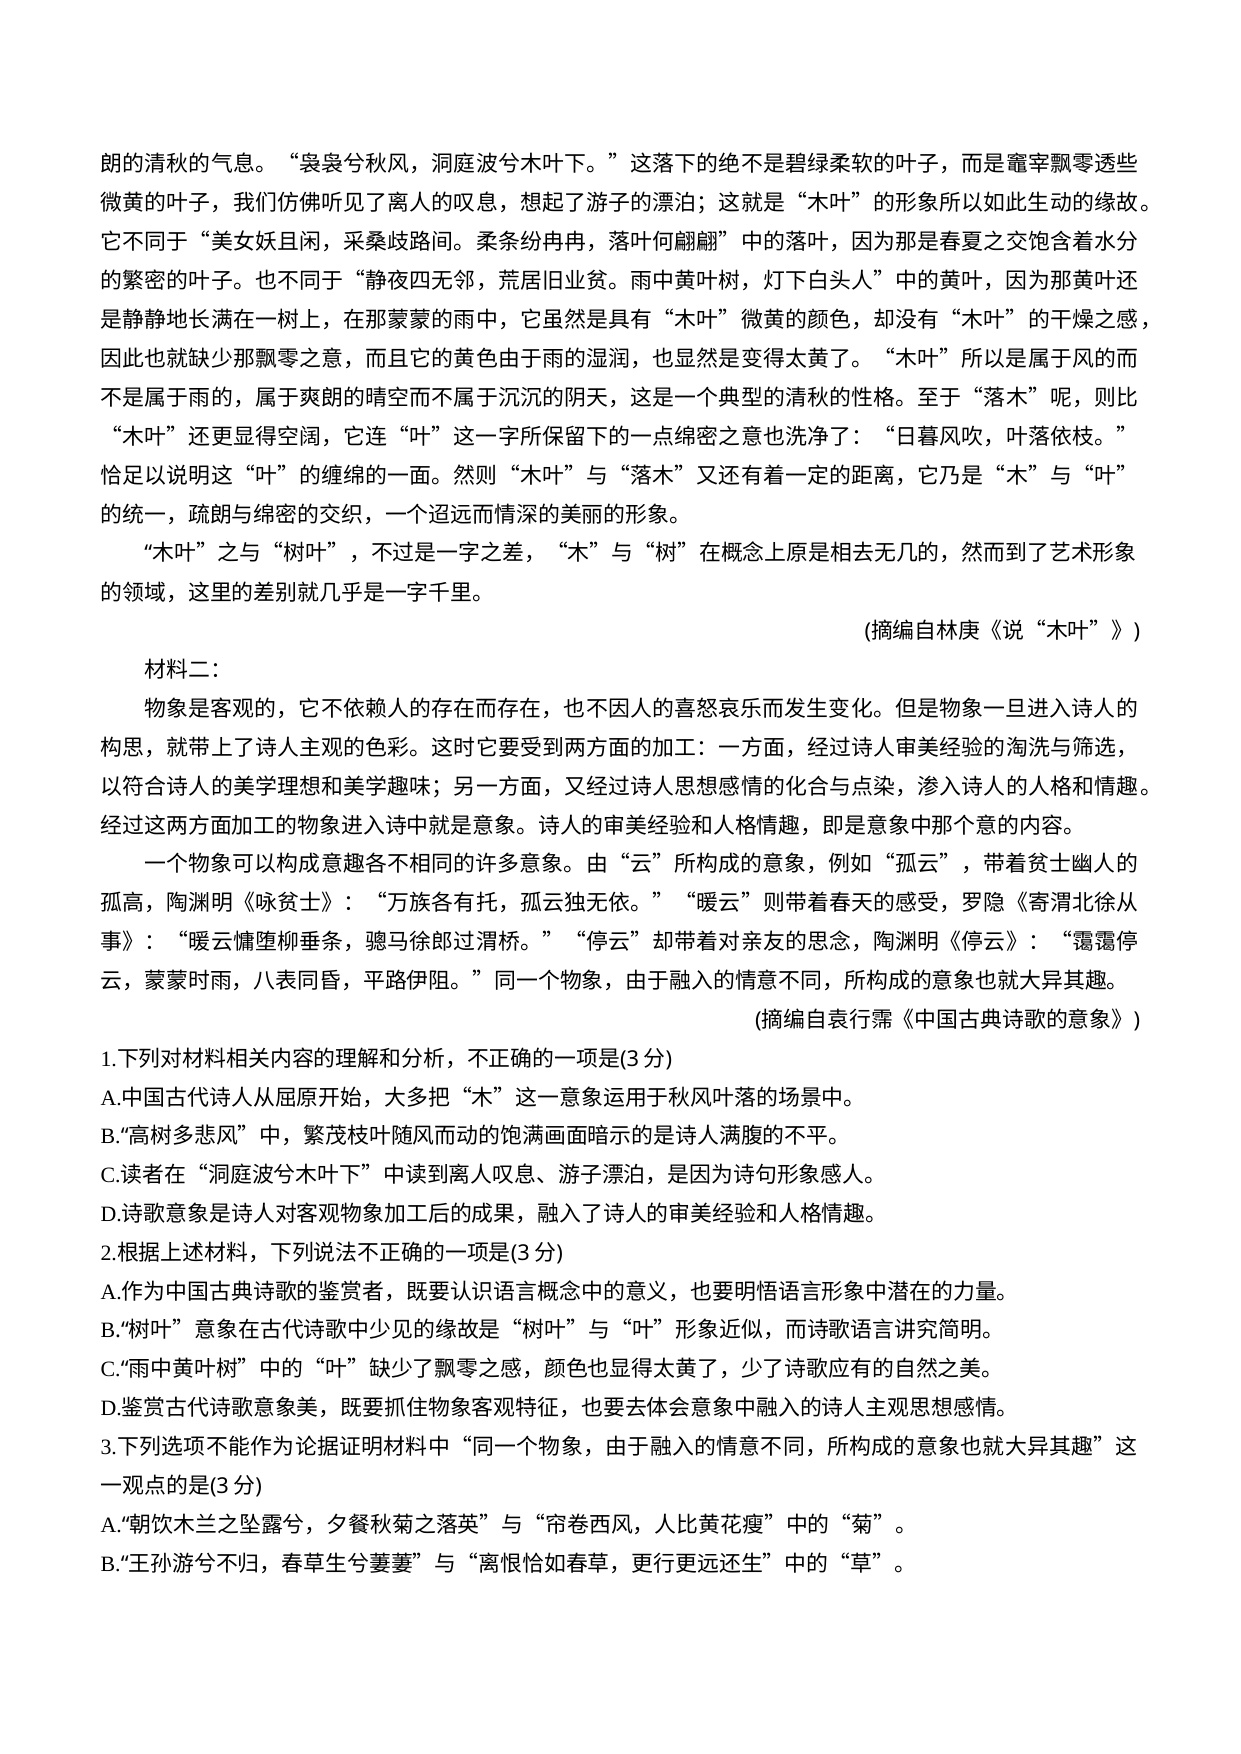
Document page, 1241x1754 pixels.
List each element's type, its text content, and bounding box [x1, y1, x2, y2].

text C.“雨中黄叶树”中的“叶”缺少了飘零之感，颜色也显得太黄了，少了诗歌应有的自然之美。 [100, 1351, 1140, 1383]
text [100, 146, 1140, 529]
text 一个物象可以构成意趣各不相同的许多意象。由“云”所构成的意象，例如“孤云”，带着贫士幽人的孤高，陶渊明《咏贫士》：“万族各有托，孤云独无依。”“暖云”则带着春天的感受，罗隐《寄渭北徐从事》：“暖云慵堕柳垂条，骢马徐郎过渭桥。”“停云”却带着对亲友的思念，陶渊明《停云》：“霭霭停云，蒙蒙时雨，八表同昏，平路伊阻。”同一个物象，由于融入的情意不同，所构成的意象也就大异其趣。 [100, 846, 1140, 995]
text “木叶”之与“树叶”，不过是一字之差，“木”与“树”在概念上原是相去无几的，然而到了艺术形象的领域，这里的差别就几乎是一字千里。 [100, 535, 1140, 607]
text 1.下列对材料相关内容的理解和分析，不正确的一项是(3分) [100, 1041, 1140, 1073]
text A.中国古代诗人从屈原开始，大多把“木”这一意象运用于秋风叶落的场景中。 [100, 1079, 1140, 1112]
text 2.根据上述材料，下列说法不正确的一项是(3分) [100, 1234, 1140, 1267]
text 物象是客观的，它不依赖人的存在而存在，也不因人的喜怒哀乐而发生变化。但是物象一旦进入诗人的构思，就带上了诗人主观的色彩。这时它要受到两方面的加工：一方面，经过诗人审美经验的淘洗与筛选，以符合诗人的美学理想和美学趣味；另一方面，又经过诗人思想感情的化合与点染，渗入诗人的人格和情趣。经过这两方面加工的物象进入诗中就是意象。诗人的审美经验和人格情趣，即是意象中那个意的内容。 [100, 690, 1140, 840]
text B.“高树多悲风”中，繁茂枝叶随风而动的饱满画面暗示的是诗人满腹的不平。 [100, 1118, 1140, 1151]
text 材料二： [100, 652, 1140, 684]
text D.诗歌意象是诗人对客观物象加工后的成果，融入了诗人的审美经验和人格情趣。 [100, 1196, 1140, 1228]
text B.“树叶”意象在古代诗歌中少见的缘故是“树叶”与“叶”形象近似，而诗歌语言讲究简明。 [100, 1312, 1140, 1344]
text D.鉴赏古代诗歌意象美，既要抓住物象客观特征，也要去体会意象中融入的诗人主观思想感情。 [100, 1390, 1140, 1422]
text (摘编自袁行霈《中国古典诗歌的意象》) [100, 1002, 1140, 1034]
text B.“王孙游兮不归，春草生兮萋萋”与“离恨恰如春草，更行更远还生”中的“草”。 [100, 1545, 1140, 1578]
text 3.下列选项不能作为论据证明材料中“同一个物象，由于融入的情意不同，所构成的意象也就大异其趣”这一观点的是(3分) [100, 1428, 1140, 1500]
text (摘编自林庚《说“木叶”》) [100, 613, 1140, 645]
text C.读者在“洞庭波兮木叶下”中读到离人叹息、游子漂泊，是因为诗句形象感人。 [100, 1157, 1140, 1189]
text A.“朝饮木兰之坠露兮，夕餐秋菊之落英”与“帘卷西风，人比黄花瘦”中的“菊”。 [100, 1506, 1140, 1539]
text A.作为中国古典诗歌的鉴赏者，既要认识语言概念中的意义，也要明悟语言形象中潜在的力量。 [100, 1273, 1140, 1306]
